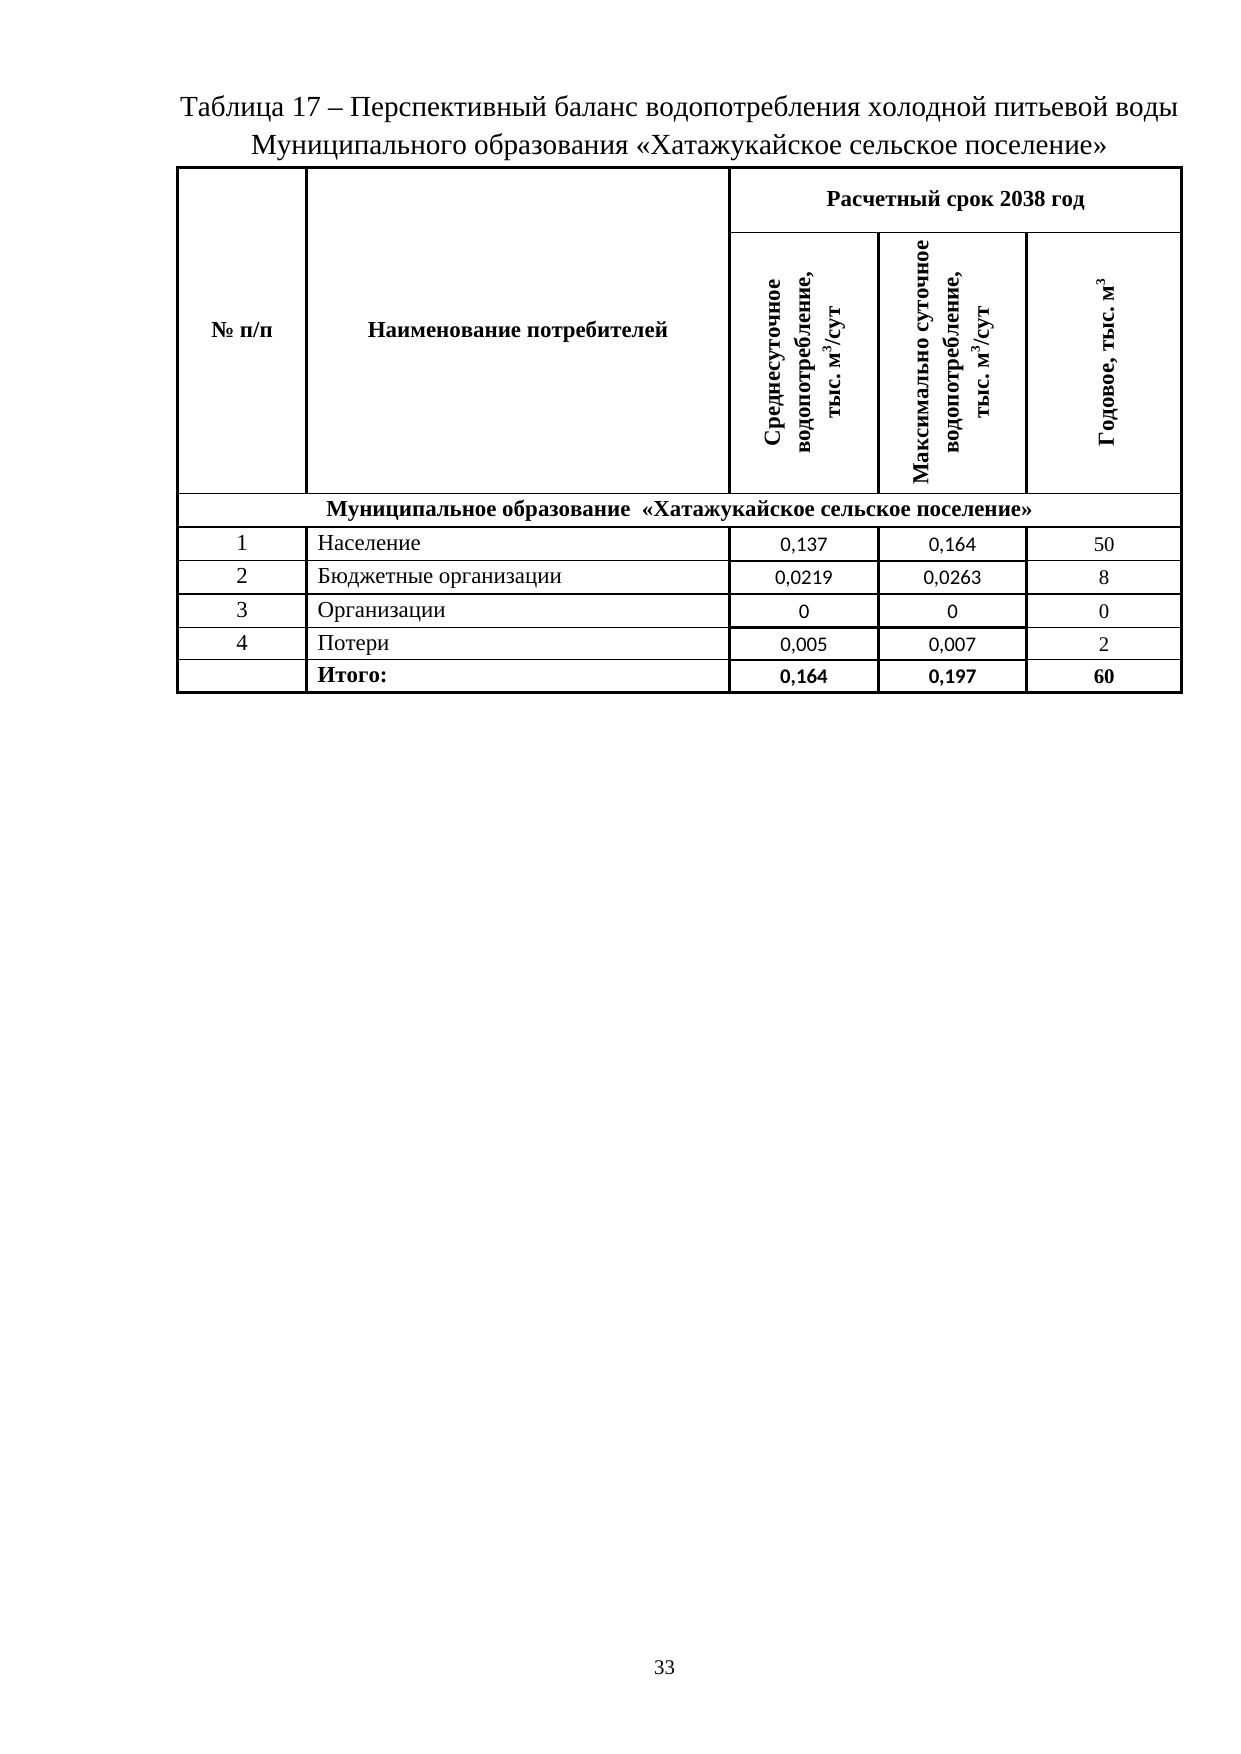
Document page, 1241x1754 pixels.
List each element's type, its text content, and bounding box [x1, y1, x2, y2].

table_header Наименование потребителей [308, 169, 728, 493]
table_cell 0,164 [880, 528, 1025, 559]
table_cell 0,137 [731, 528, 877, 559]
table_cell Муниципальное образование «Хатажукайское сельское поселение» [179, 494, 1180, 526]
table_cell Организации [308, 595, 728, 626]
text Таблица 17 – Перспективный баланс водопотребления холодной питьевой воды Муниципального образования «Хатажукайское сельское поселение» [177, 89, 1181, 161]
table_cell 3 [179, 595, 305, 626]
table_cell Бюджетные организации [308, 561, 728, 593]
table_cell 0,0219 [731, 562, 877, 593]
table_cell [179, 660, 305, 691]
table_cell 0,197 [880, 661, 1025, 691]
table_cell 0 [731, 595, 877, 626]
table_cell Итого: [308, 660, 728, 691]
table_cell 0 [880, 595, 1025, 626]
table_cell 0,0263 [880, 562, 1025, 593]
table_cell 2 [1028, 628, 1180, 659]
table_cell Население [308, 528, 728, 559]
table_cell Среднесуточное водопотребление, тыс. м3/сут [731, 233, 877, 493]
table_cell 2 [179, 561, 305, 593]
table_cell 0,005 [731, 629, 877, 659]
table_header № п/п [179, 169, 305, 493]
table_cell 1 [179, 528, 305, 559]
table_cell 8 [1028, 561, 1180, 593]
table_cell Максимально суточное водопотребление, тыс. м3/сут [880, 233, 1025, 493]
table_cell 0,164 [731, 661, 877, 691]
table_cell 60 [1028, 660, 1180, 691]
table_cell 50 [1028, 528, 1180, 559]
table_cell Потери [308, 628, 728, 659]
table_cell Годовое, тыс. м3 [1028, 233, 1180, 493]
table_cell 4 [179, 628, 305, 659]
table_header Расчетный срок 2038 год [731, 169, 1180, 232]
table_cell 0,007 [880, 629, 1025, 659]
table_cell 0 [1028, 595, 1180, 626]
